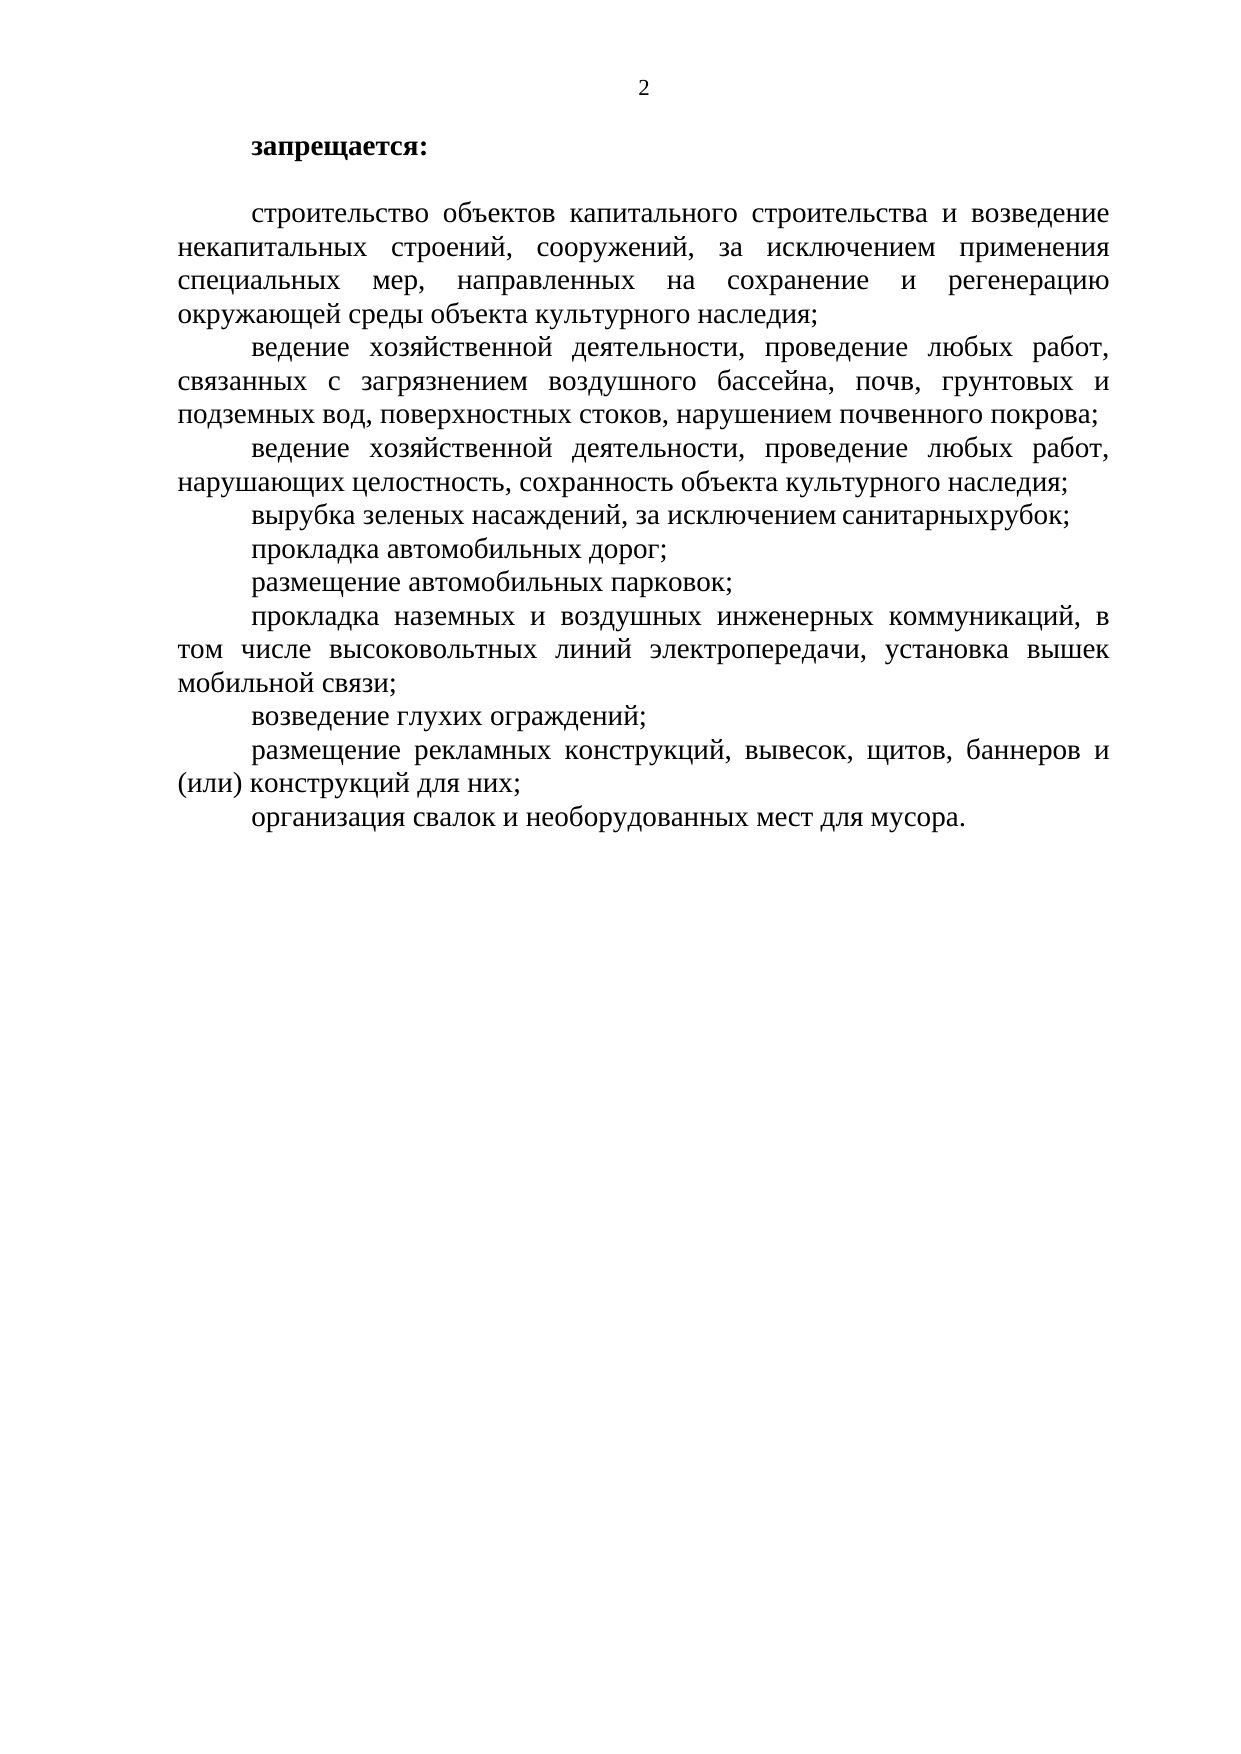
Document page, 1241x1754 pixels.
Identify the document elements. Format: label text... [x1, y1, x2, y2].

text размещение рекламных конструкций, вывесок, щитов, баннеров и (или) конструкций для них; [177, 732, 1110, 799]
text ведение хозяйственной деятельности, проведение любых работ, связанных с загрязнением воздушного бассейна, почв, грунтовых и подземных вод, поверхностных стоков, нарушением почвенного покрова; [177, 329, 1110, 430]
text прокладка автомобильных дорог; [177, 531, 1110, 564]
text прокладка наземных и воздушных инженерных коммуникаций, в том числе высоковольтных линий электропередачи, установка вышек мобильной связи; [177, 598, 1110, 698]
text запрещается: [177, 128, 1110, 162]
text строительство объектов капитального строительства и возведение некапитальных строений, сооружений, за исключением применения специальных мер, направленных на сохранение и регенерацию окружающей среды объекта культурного наследия; [177, 195, 1110, 329]
text организация свалок и необорудованных мест для мусора. [177, 799, 1110, 833]
text возведение глухих ограждений; [177, 698, 1110, 732]
text размещение автомобильных парковок; [177, 564, 1110, 598]
text ведение хозяйственной деятельности, проведение любых работ, нарушающих целостность, сохранность объекта культурного наследия; [177, 430, 1110, 497]
text вырубка зеленых насаждений, за исключением санитарных рубок; [177, 497, 1110, 531]
